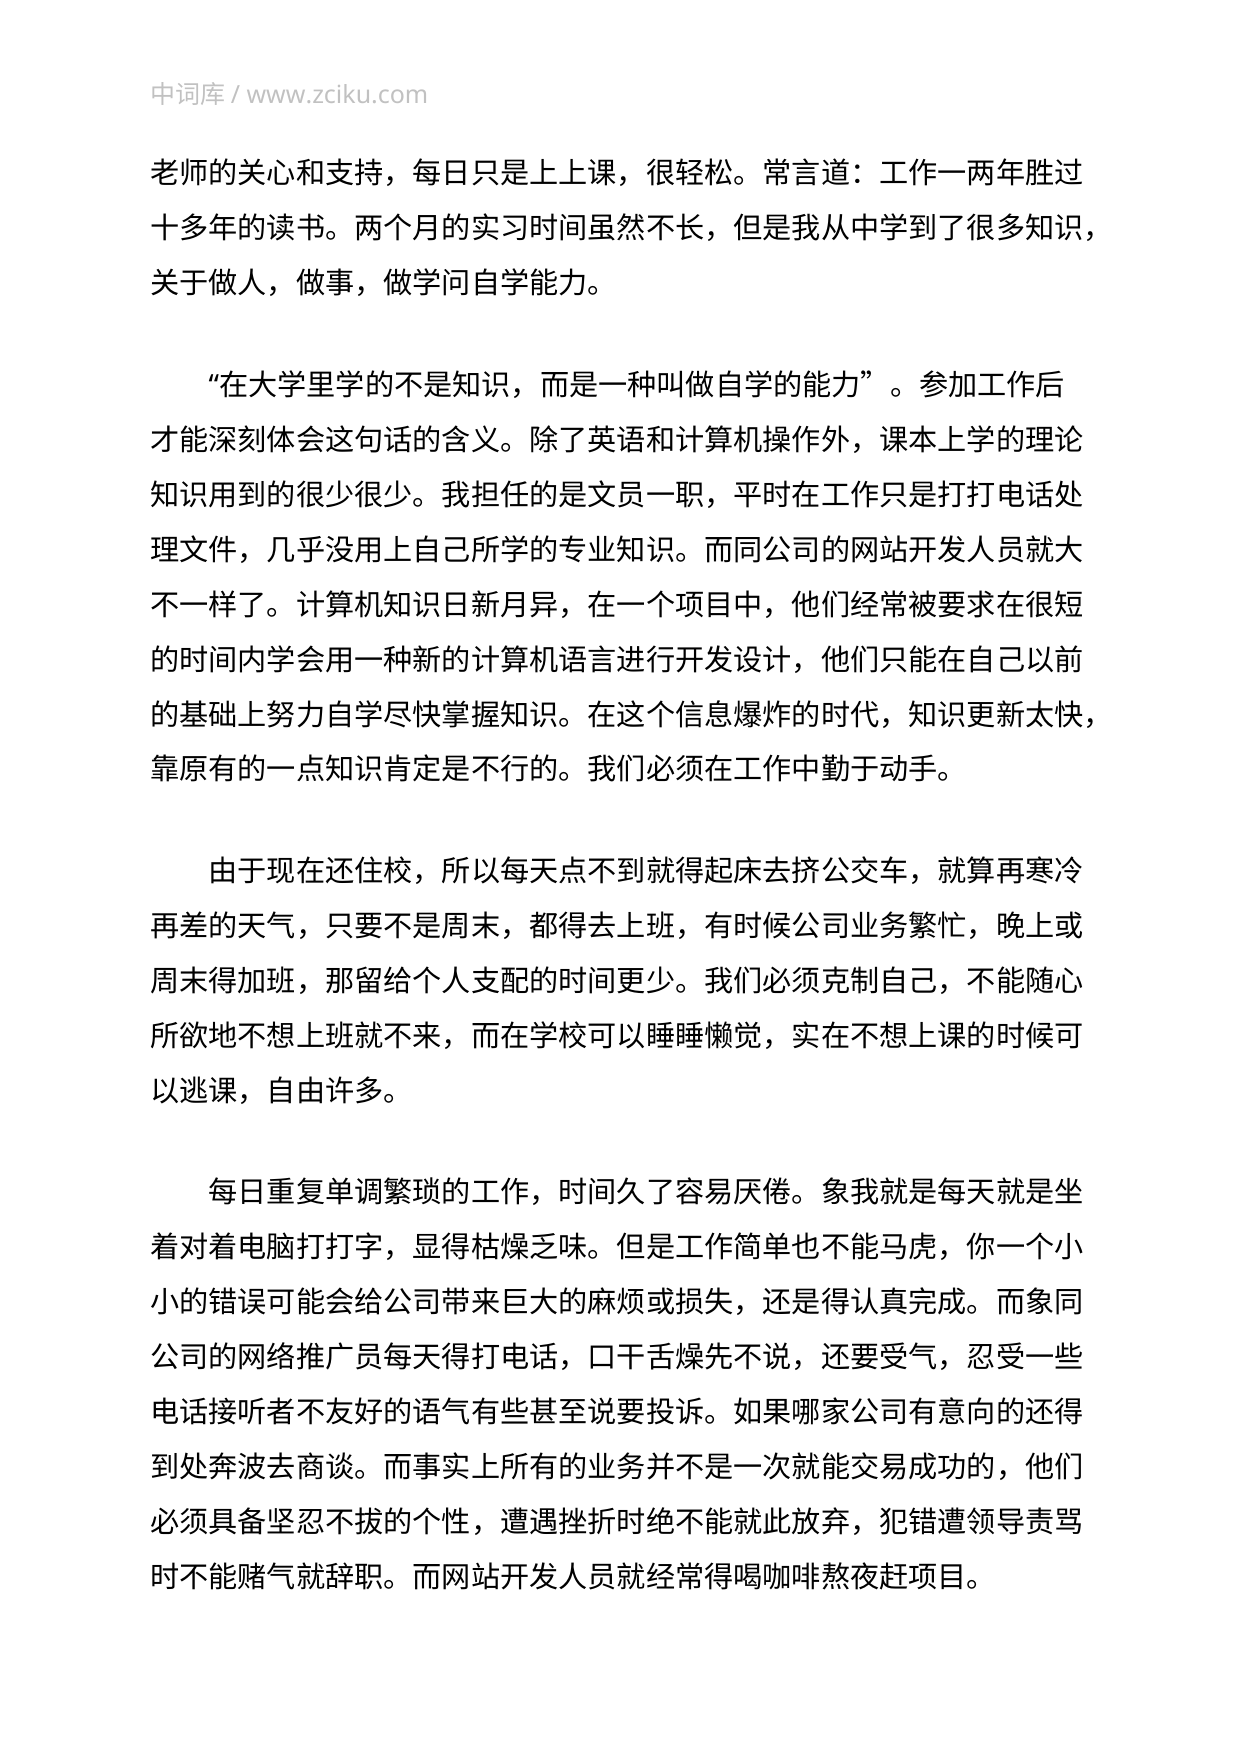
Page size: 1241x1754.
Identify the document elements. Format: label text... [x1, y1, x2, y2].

text “在大学里学的不是知识，而是一种叫做自学的能力”。参加工作后才能深刻体会这句话的含义。除了英语和计算机操作外，课本上学的理论知识用到的很少很少。我担任的是文员一职，平时在工作只是打打电话处理文件，几乎没用上自己所学的专业知识。而同公司的网站开发人员就大不一样了。计算机知识日新月异，在一个项目中，他们经常被要求在很短的时间内学会用一种新的计算机语言进行开发设计，他们只能在自己以前的基础上努力自学尽快掌握知识。在这个信息爆炸的时代，知识更新太快，靠原有的一点知识肯定是不行的。我们必须在工作中勤于动手。 [150, 362, 1090, 788]
text 每日重复单调繁琐的工作，时间久了容易厌倦。象我就是每天就是坐着对着电脑打打字，显得枯燥乏味。但是工作简单也不能马虎，你一个小小的错误可能会给公司带来巨大的麻烦或损失，还是得认真完成。而象同公司的网络推广员每天得打电话，口干舌燥先不说，还要受气，忍受一些电话接听者不友好的语气有些甚至说要投诉。如果哪家公司有意向的还得到处奔波去商谈。而事实上所有的业务并不是一次就能交易成功的，他们必须具备坚忍不拔的个性，遭遇挫折时绝不能就此放弃，犯错遭领导责骂时不能赌气就辞职。而网站开发人员就经常得喝咖啡熬夜赶项目。 [150, 1169, 1090, 1596]
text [150, 150, 1090, 302]
text 由于现在还住校，所以每天点不到就得起床去挤公交车，就算再寒冷再差的天气，只要不是周末，都得去上班，有时候公司业务繁忙，晚上或周末得加班，那留给个人支配的时间更少。我们必须克制自己，不能随心所欲地不想上班就不来，而在学校可以睡睡懒觉，实在不想上课的时候可以逃课，自由许多。 [150, 848, 1090, 1109]
